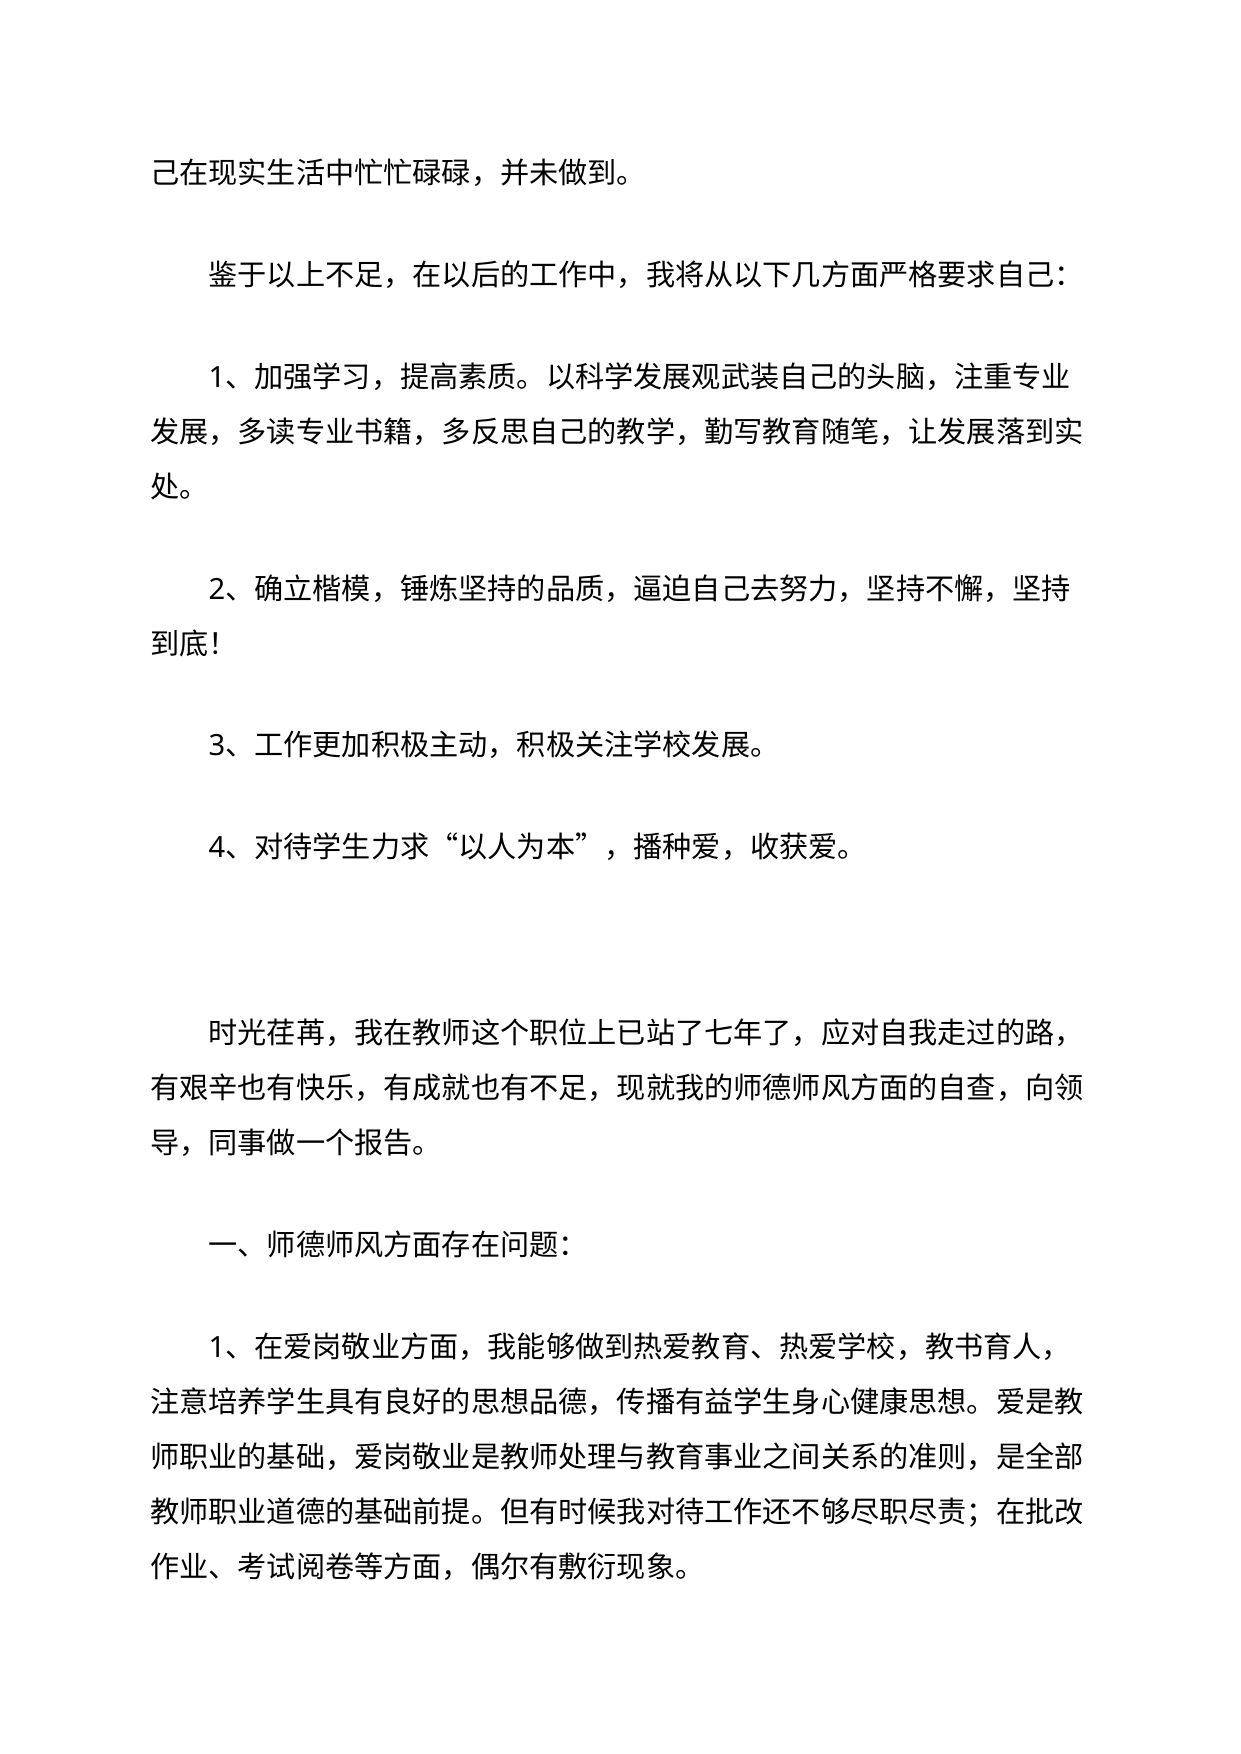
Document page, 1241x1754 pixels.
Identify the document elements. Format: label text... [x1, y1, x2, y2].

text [150, 150, 1090, 192]
text 1、加强学习，提高素质。以科学发展观武装自己的头脑，注重专业发展，多读专业书籍，多反思自己的教学，勤写教育随笔，让发展落到实处。 [150, 353, 1090, 506]
text 1、在爱岗敬业方面，我能够做到热爱教育、热爱学校，教书育人，注意培养学生具有良好的思想品德，传播有益学生身心健康思想。爱是教师职业的基础，爱岗敬业是教师处理与教育事业之间关系的准则，是全部教师职业道德的基础前提。但有时候我对待工作还不够尽职尽责；在批改作业、考试阅卷等方面，偶尔有敷衍现象。 [150, 1323, 1090, 1585]
text 一、师德师风方面存在问题： [150, 1222, 1090, 1264]
text 鉴于以上不足，在以后的工作中，我将从以下几方面严格要求自己： [150, 252, 1090, 294]
text 4、对待学生力求“以人为本”，播种爱，收获爱。 [150, 824, 1090, 866]
text 时光荏苒，我在教师这个职位上已站了七年了，应对自我走过的路，有艰辛也有快乐，有成就也有不足，现就我的师德师风方面的自查，向领导，同事做一个报告。 [150, 1010, 1090, 1162]
text 3、工作更加积极主动，积极关注学校发展。 [150, 722, 1090, 764]
text 2、确立楷模，锤炼坚持的品质，逼迫自己去努力，坚持不懈，坚持到底！ [150, 565, 1090, 662]
